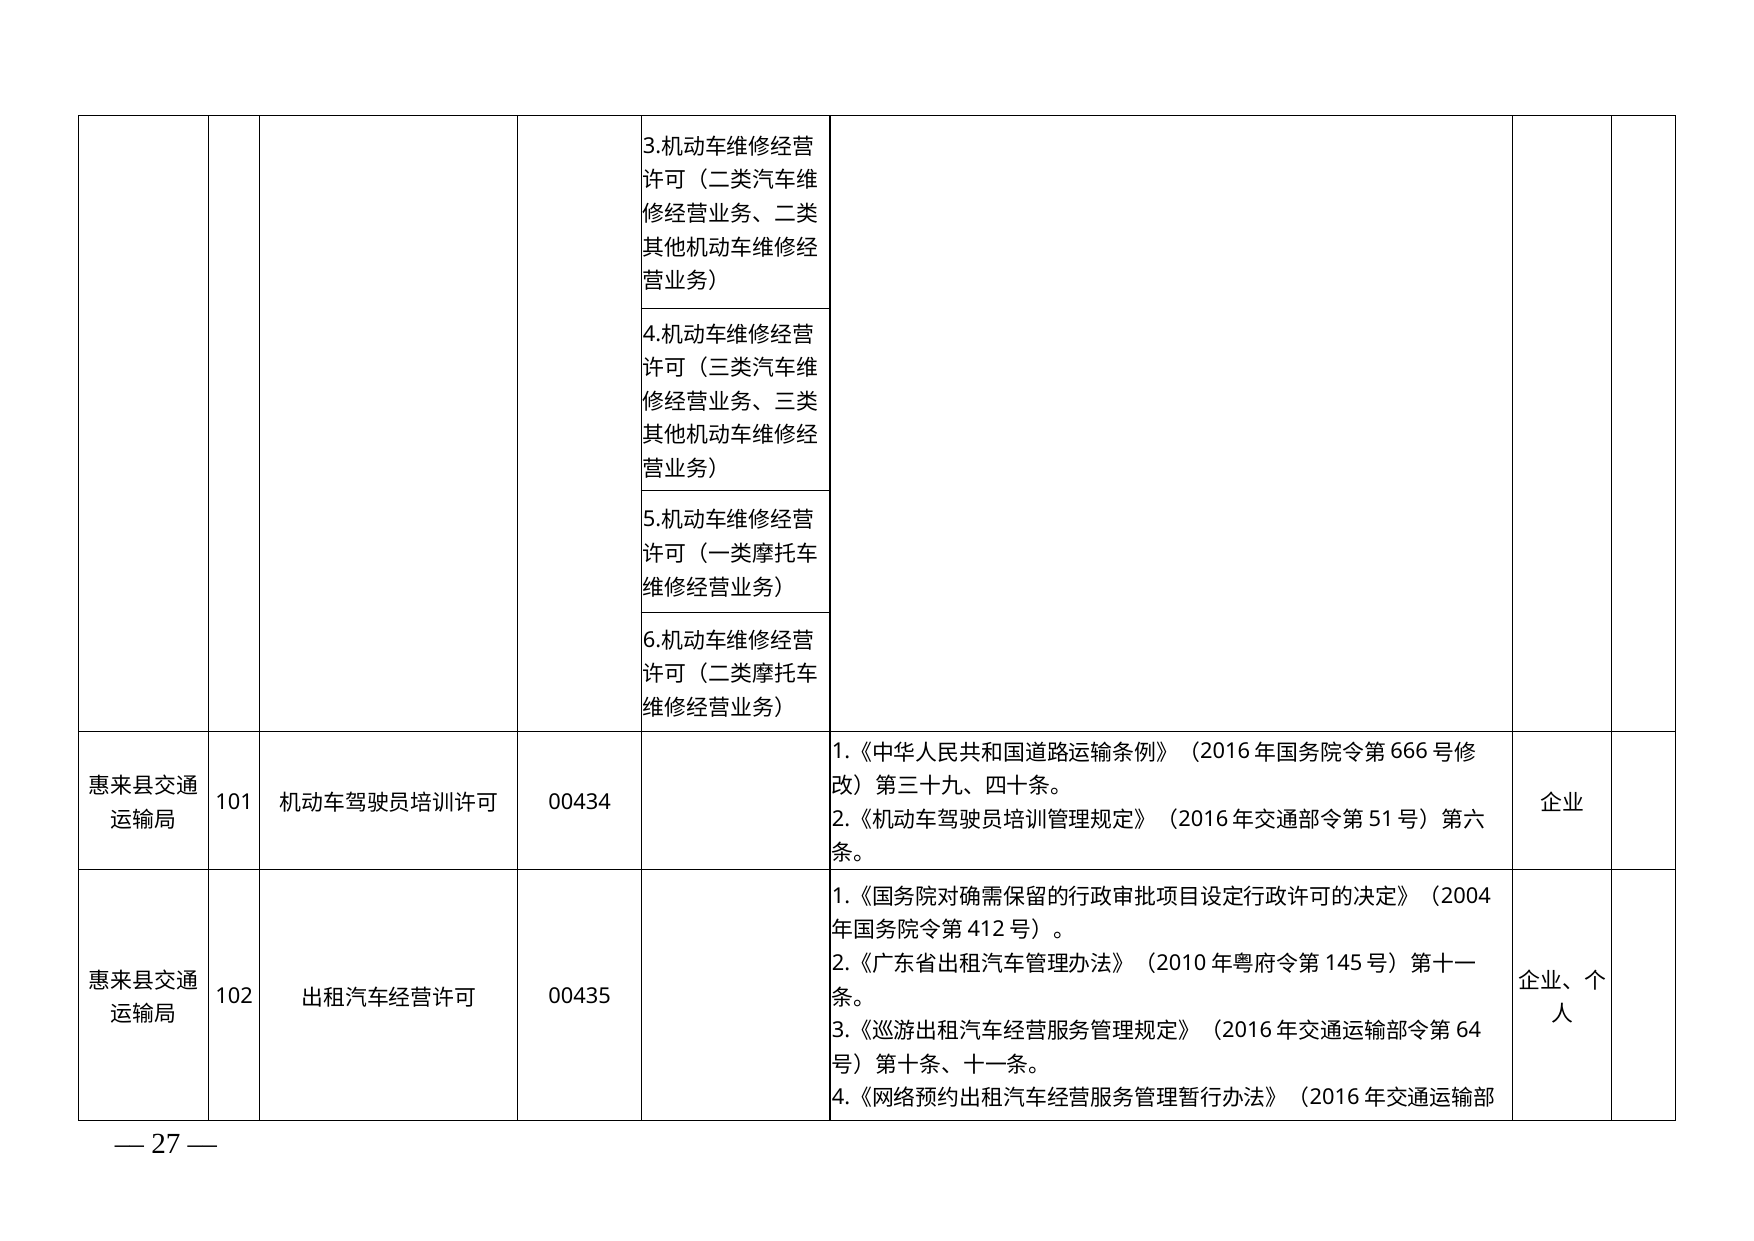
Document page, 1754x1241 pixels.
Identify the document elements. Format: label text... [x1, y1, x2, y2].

table_cell 企业、个人 [1513, 870, 1611, 1120]
table_cell 6.机动车维修经营许可（二类摩托车维修经营业务） [642, 613, 829, 731]
table_cell 101 [209, 732, 259, 869]
table_cell 企业 [1513, 732, 1611, 869]
table_cell 惠来县交通运输局 [79, 870, 208, 1120]
table_cell 00434 [518, 732, 641, 869]
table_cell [831, 870, 1512, 1120]
table_cell 机动车驾驶员培训许可 [260, 732, 517, 869]
table_cell [1612, 732, 1675, 869]
table_cell 3.机动车维修经营许可（二类汽车维修经营业务、二类其他机动车维修经营业务） [642, 116, 829, 307]
table_cell 惠来县交通运输局 [79, 732, 208, 869]
table_cell 4.机动车维修经营许可（三类汽车维修经营业务、三类其他机动车维修经营业务） [642, 309, 829, 490]
table_cell 102 [209, 870, 259, 1120]
table_cell 5.机动车维修经营许可（一类摩托车维修经营业务） [642, 491, 829, 612]
table_cell 00435 [518, 870, 641, 1120]
table_cell 1.《中华人民共和国道路运输条例》（2016年国务院令第666号修改）第三十九、四十条。 2.《机动车驾驶员培训管理规定》（2016年交通部令第51号）第六条。 [831, 732, 1512, 869]
table_cell [642, 732, 829, 869]
table_cell [1612, 870, 1675, 1120]
table_cell 出租汽车经营许可 [260, 870, 517, 1120]
table_cell [642, 870, 829, 1120]
